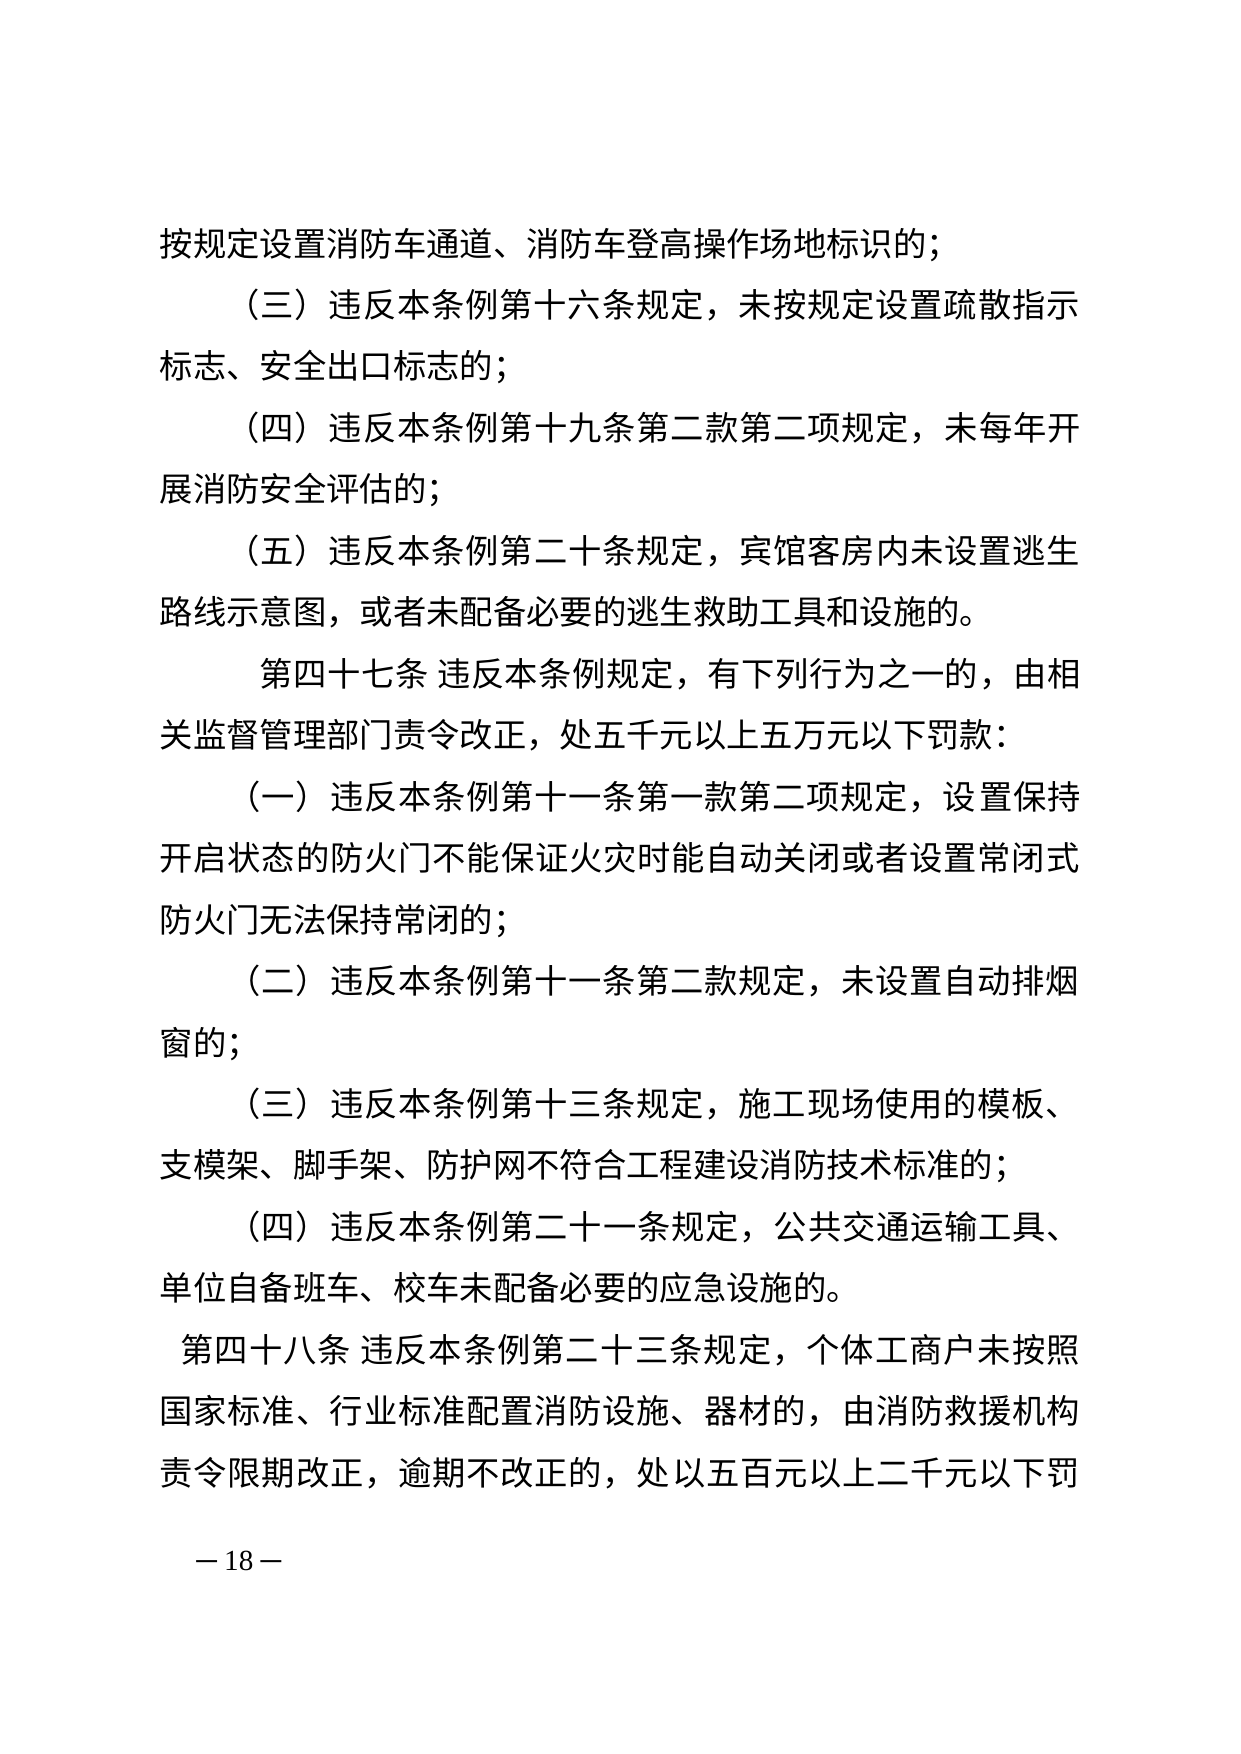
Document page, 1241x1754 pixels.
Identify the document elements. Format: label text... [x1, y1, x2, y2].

text （五）违反本条例第二十条规定，宾馆客房内未设置逃生路线示意图，或者未配备必要的逃生救助工具和设施的。 [159, 514, 1081, 637]
text 第四十七条 违反本条例规定，有下列行为之一的，由相关监督管理部门责令改正，处五千元以上五万元以下罚款： （一）违反本条例第十一条第一款第二项规定，设置保持开启状态的防火门不能保证火灾时能自动关闭或者设置常闭式防火门无法保持常闭的； （二）违反本条例第十一条第二款规定，未设置自动排烟窗的； （三）违反本条例第十三条规定，施工现场使用的模板、支模架、脚手架、防护网不符合工程建设消防技术标准的； （四）违反本条例第二十一条规定，公共交通运输工具、单位自备班车、校车未配备必要的应急设施的。 [159, 637, 1081, 1313]
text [159, 1313, 1081, 1497]
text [159, 207, 1081, 268]
text （三）违反本条例第十六条规定，未按规定设置疏散指示标志、安全出口标志的； [159, 268, 1081, 391]
text （四）违反本条例第十九条第二款第二项规定，未每年开展消防安全评估的； [159, 391, 1081, 514]
